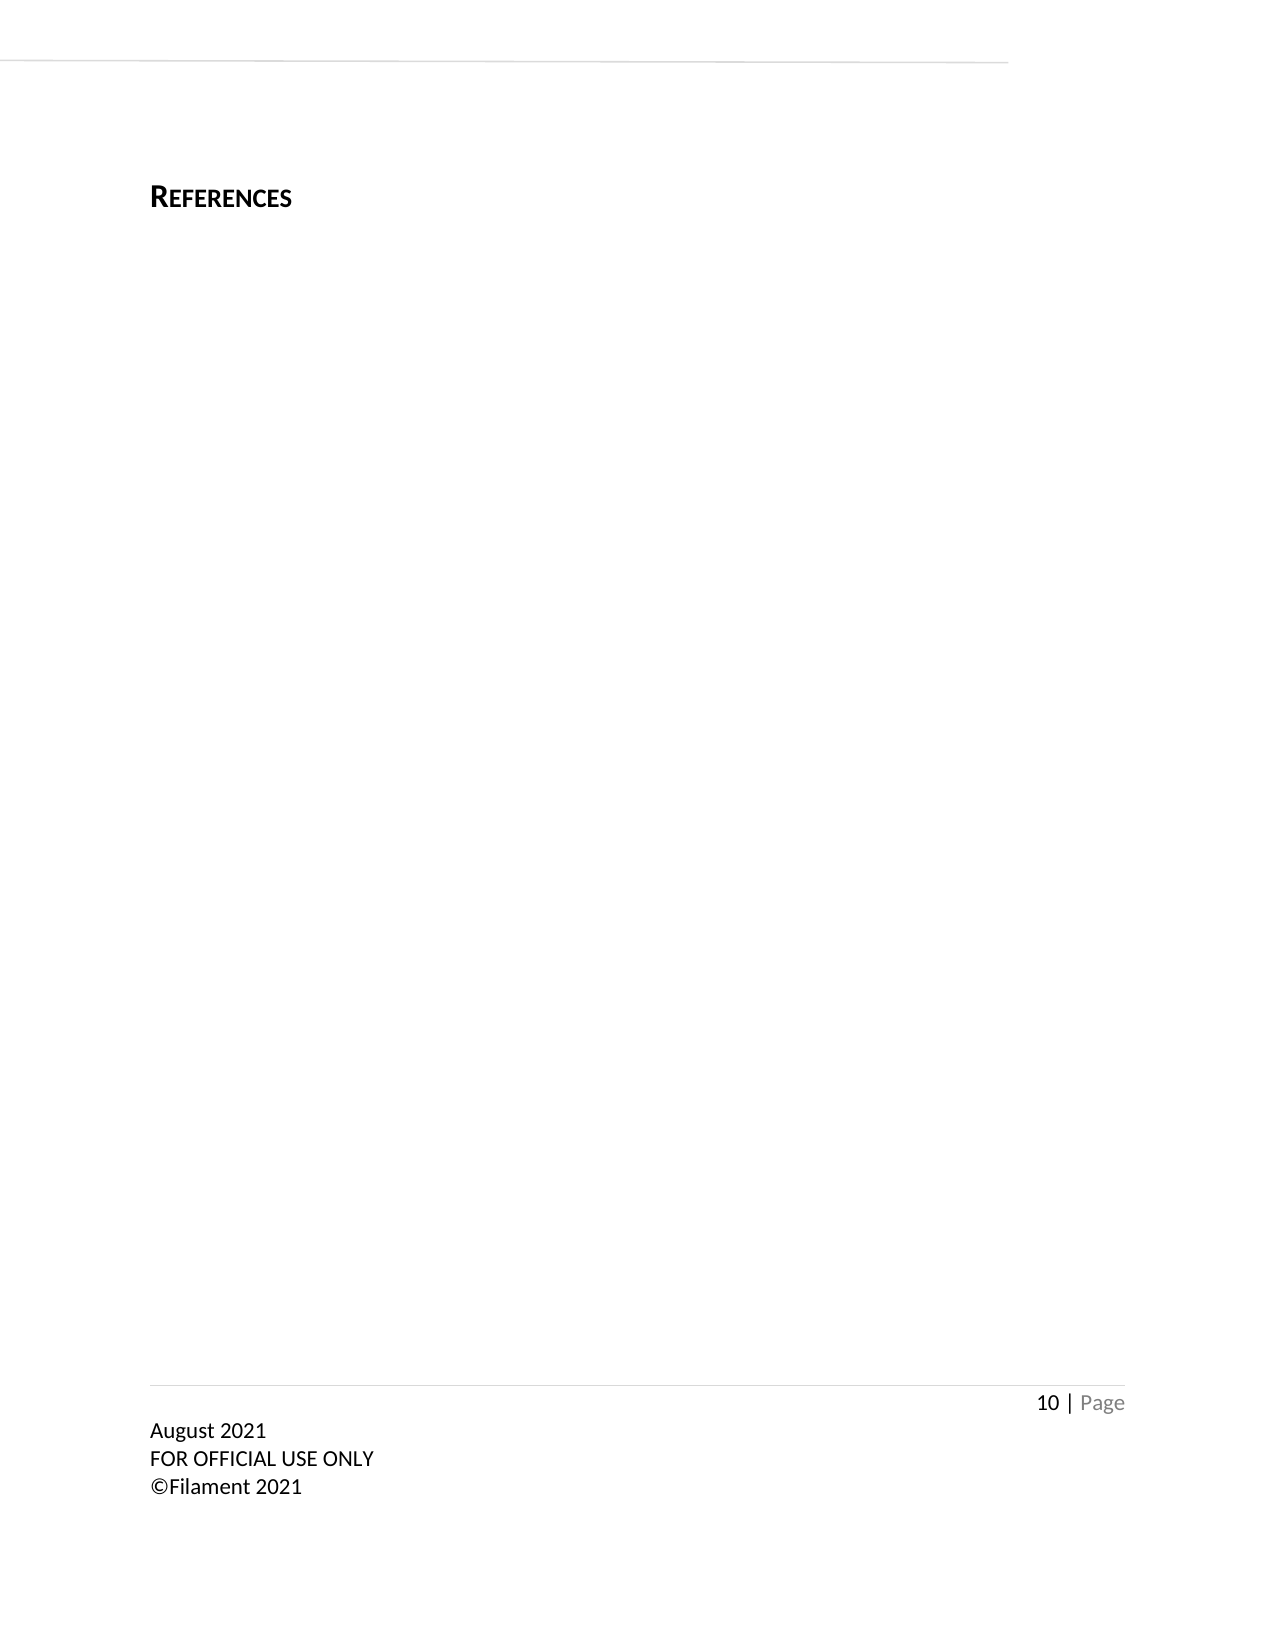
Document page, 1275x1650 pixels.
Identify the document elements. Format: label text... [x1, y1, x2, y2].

subtitle References [150, 175, 1125, 216]
